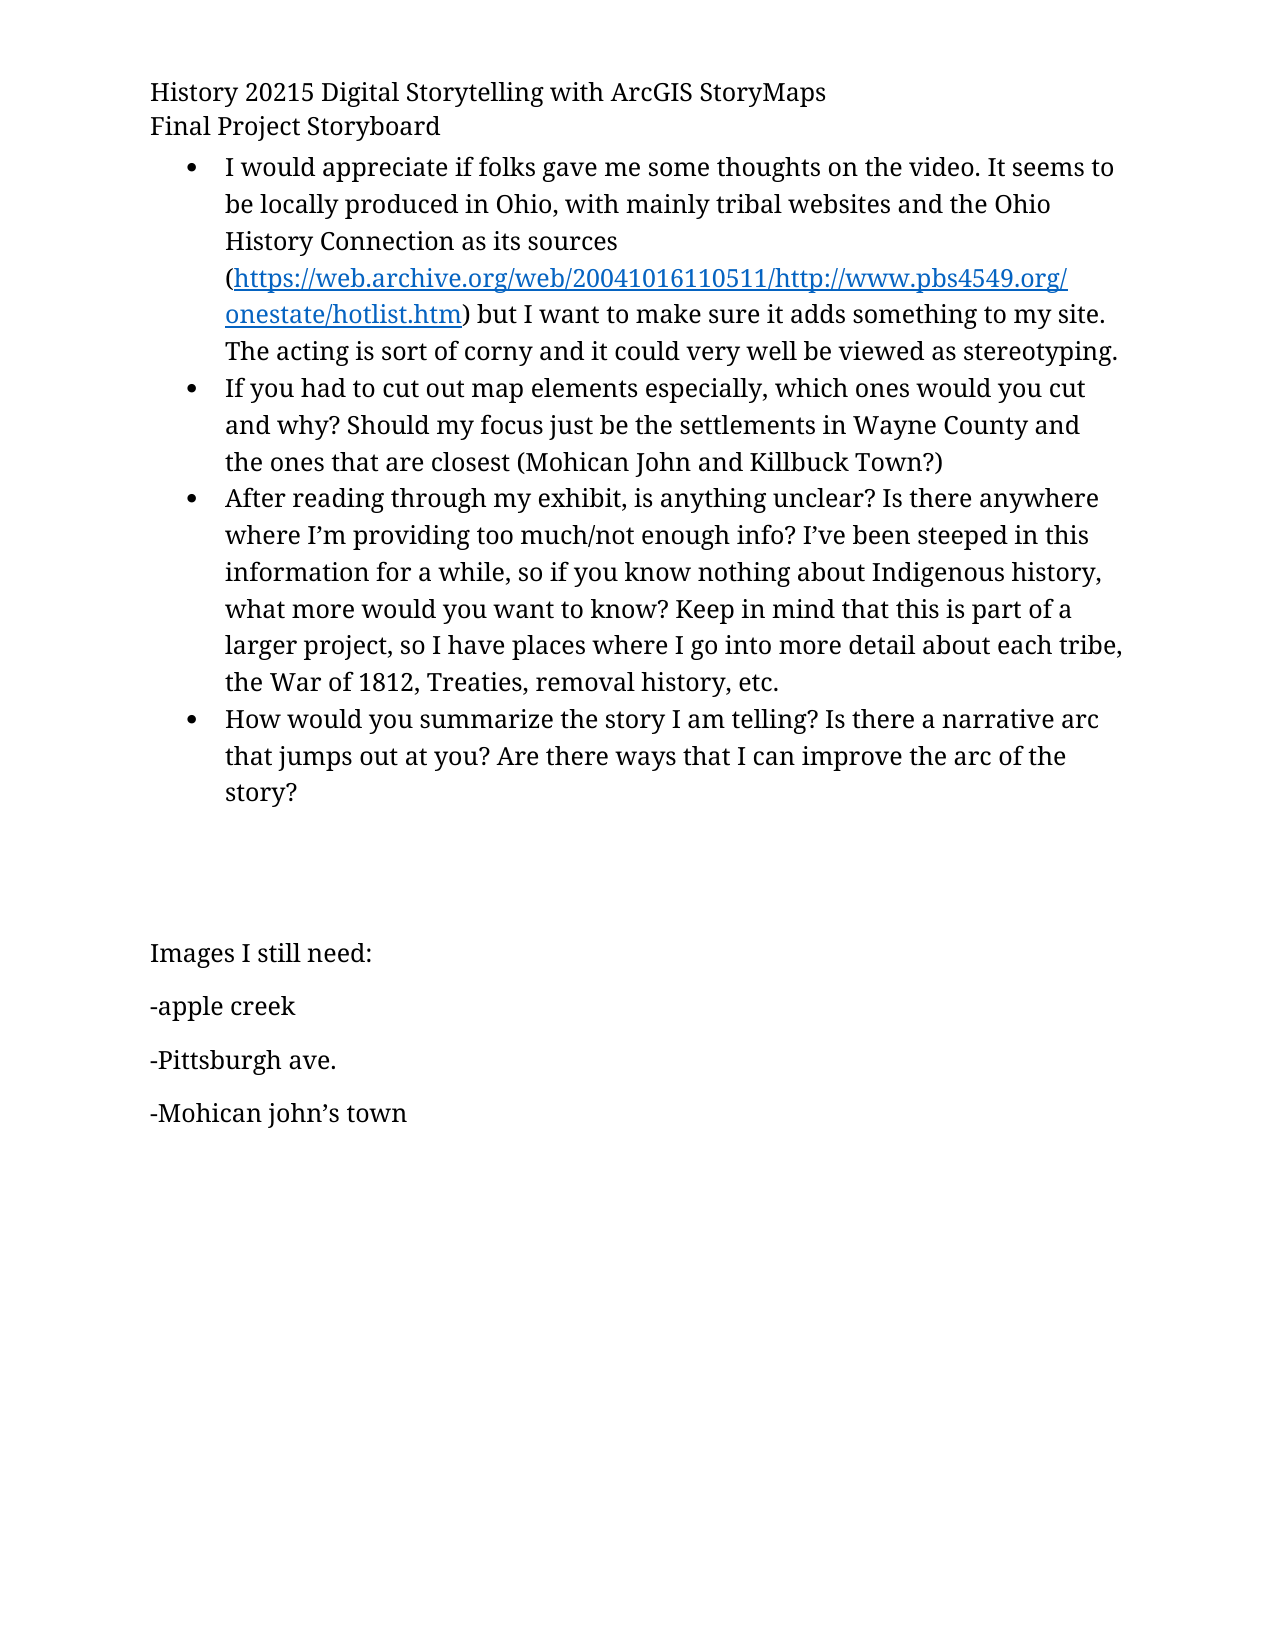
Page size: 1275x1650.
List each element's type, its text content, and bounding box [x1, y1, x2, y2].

list I would appreciate if folks gave me some thoughts on the video. It seems to be locally produced in Ohio, with mainly tribal websites and the Ohio History Connection as its sources (https://web.archive.org/web/20041016110511/http://www.pbs4549.org/onestate/hotlist.htm) but I want to make sure it adds something to my site. The acting is sort of corny and it could very well be viewed as stereotyping. [187, 150, 1125, 368]
text -Pittsburgh ave. [150, 1042, 1125, 1076]
list If you had to cut out map elements especially, which ones would you cut and why? Should my focus just be the settlements in Wayne County and the ones that are closest (Mohican John and Killbuck Town?) [187, 371, 1125, 478]
text Images I still need: [150, 935, 1125, 969]
list After reading through my exhibit, is anything unclear? Is there anywhere where I’m providing too much/not enough info? I’ve been steeped in this information for a while, so if you know nothing about Indigenous history, what more would you want to know? Keep in mind that this is part of a larger project, so I have places where I go into more detail about each tribe, the War of 1812, Treaties, removal history, etc. [187, 481, 1125, 699]
text -Mohican john’s town [150, 1096, 1125, 1130]
text -apple creek [150, 989, 1125, 1023]
list How would you summarize the story I am telling? Is there a narrative arc that jumps out at you? Are there ways that I can improve the arc of the story? [187, 702, 1125, 809]
